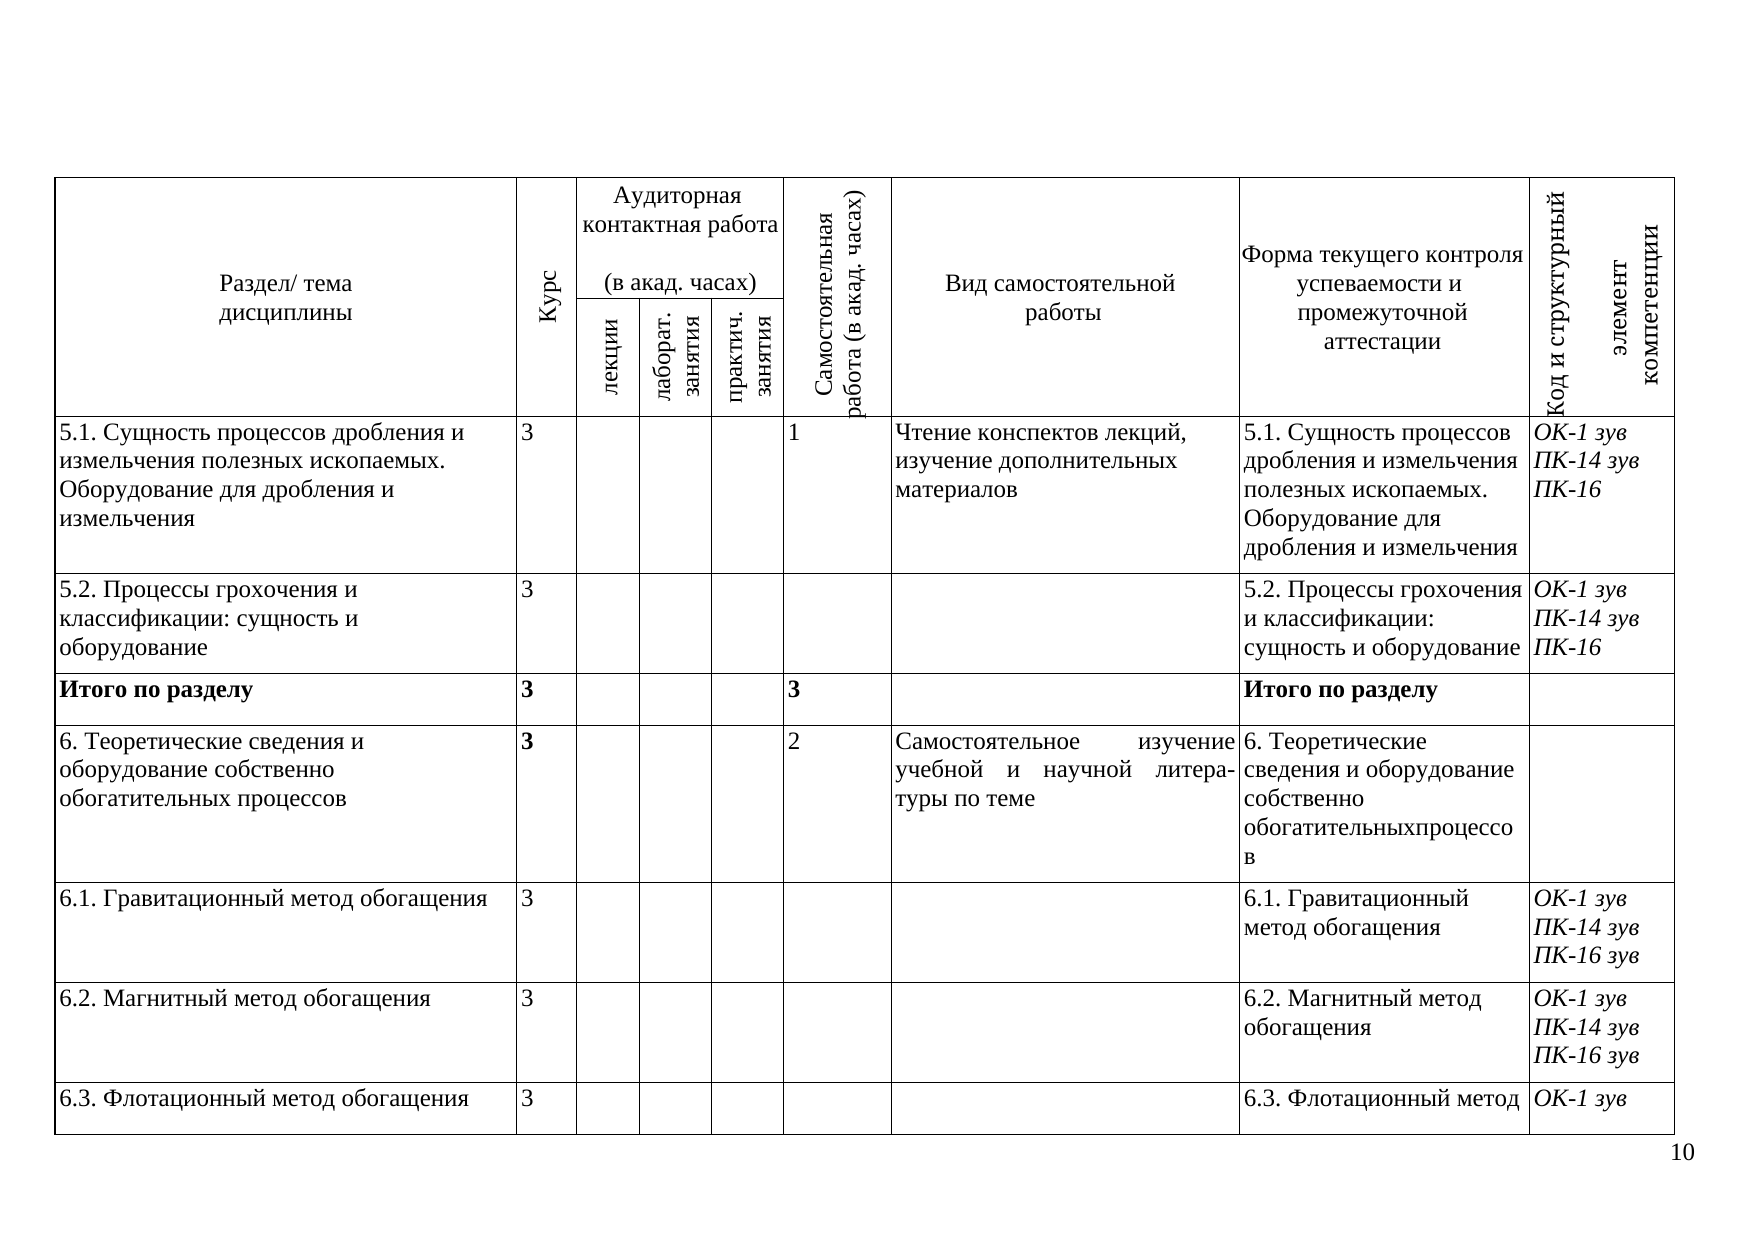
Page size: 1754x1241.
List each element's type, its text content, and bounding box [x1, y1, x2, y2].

table_cell [1530, 726, 1674, 882]
table_header Раздел/ тема дисциплины [56, 178, 516, 416]
table_cell 5.2. Процессы грохочения и классификации: сущность и оборудование [1240, 574, 1529, 673]
table_cell 6.1. Гравитационный метод обогащения [1240, 883, 1529, 982]
table_cell ОК-1 зув ПК-14 зув ПК-16 зув [1530, 1083, 1674, 1134]
table_cell [784, 983, 891, 1082]
table_cell [712, 417, 783, 573]
table_cell 6. Теоретические сведения и оборудование собственно обогатительныхпроцессов [1240, 726, 1529, 882]
table_cell [577, 574, 639, 673]
table_cell [577, 417, 639, 573]
table_header Курс [517, 178, 576, 416]
table_cell [640, 726, 711, 882]
table_cell 6.2. Магнитный метод обогащения [56, 983, 516, 1082]
table_cell [784, 574, 891, 673]
table_header Самостоятельная работа (в акад. часах) [784, 178, 891, 416]
table_header Вид самостоятельной работы [892, 178, 1239, 416]
table_cell [892, 674, 1239, 725]
table_cell 3 [517, 574, 576, 673]
table_cell 1 [784, 417, 891, 573]
table_cell [577, 674, 639, 725]
table_cell 6.2. Магнитный метод обогащения [1240, 983, 1529, 1082]
table_cell [640, 574, 711, 673]
table_cell [640, 1083, 711, 1134]
table_cell [577, 726, 639, 882]
table_cell 5.1. Сущность процессов дробления и измельчения полезных ископаемых. Оборудование для дробления и измельчения [1240, 417, 1529, 573]
table_cell 3 [784, 674, 891, 725]
table_cell [712, 1083, 783, 1134]
table_cell 3 [517, 883, 576, 982]
table_cell [640, 417, 711, 573]
table_cell [892, 1083, 1239, 1134]
table_cell ОК-1 зув ПК-14 зув ПК-16 зув [1530, 883, 1674, 982]
table_cell 5.2. Процессы грохочения и классификации: сущность и оборудование [56, 574, 516, 673]
table_cell лекции [577, 299, 639, 416]
table_cell ОК-1 зув ПК-14 зув ПК-16 зув [1530, 983, 1674, 1082]
table_header Код и структурный элемент компетенции [1530, 178, 1674, 416]
table_cell 5.1. Сущность процессов дробления и измельчения полезных ископаемых. Оборудование для дробления и измельчения [56, 417, 516, 573]
table_cell практич. занятия [712, 299, 783, 416]
table_cell [712, 883, 783, 982]
table_cell лаборат. занятия [640, 299, 711, 416]
table_cell [892, 883, 1239, 982]
table_cell [784, 1083, 891, 1134]
table_header Форма текущего контроля успеваемости и промежуточной аттестации [1240, 178, 1529, 416]
table_cell [784, 883, 891, 982]
table_cell Самостоятельное изучение учебной и научной литера-туры по теме [892, 726, 1239, 882]
table_cell Чтение конспектов лекций, изучение дополнительных материалов [892, 417, 1239, 573]
table_cell 6.3. Флотационный метод обогащения [1240, 1083, 1529, 1134]
table_cell 3 [517, 674, 576, 725]
table_cell 6.3. Флотационный метод обогащения [56, 1083, 516, 1134]
table_cell [712, 674, 783, 725]
table_cell 6.1. Гравитационный метод обогащения [56, 883, 516, 982]
table_cell 3 [517, 417, 576, 573]
table_cell ОК-1 зув ПК-14 зув ПК-16 [1530, 574, 1674, 673]
table_cell [577, 983, 639, 1082]
table_cell 6. Теоретические сведения и оборудование собственно обогатительных процессов [56, 726, 516, 882]
table_cell 3 [517, 983, 576, 1082]
table_cell [640, 983, 711, 1082]
table_cell [712, 574, 783, 673]
table_cell [1530, 674, 1674, 725]
table_cell [640, 674, 711, 725]
table_cell 3 [517, 726, 576, 882]
table_cell Итого по разделу [56, 674, 516, 725]
table_cell ОК-1 зув ПК-14 зув ПК-16 [1530, 417, 1674, 573]
table_cell [892, 574, 1239, 673]
table_cell 3 [517, 1083, 576, 1134]
table_cell [577, 883, 639, 982]
table_cell Итого по разделу [1240, 674, 1529, 725]
table_cell [577, 1083, 639, 1134]
table_header Аудиторная контактная работа (в акад. часах) [577, 178, 783, 298]
table_cell [712, 726, 783, 882]
table_cell 2 [784, 726, 891, 882]
table_cell [640, 883, 711, 982]
table_cell [712, 983, 783, 1082]
table_cell [892, 983, 1239, 1082]
